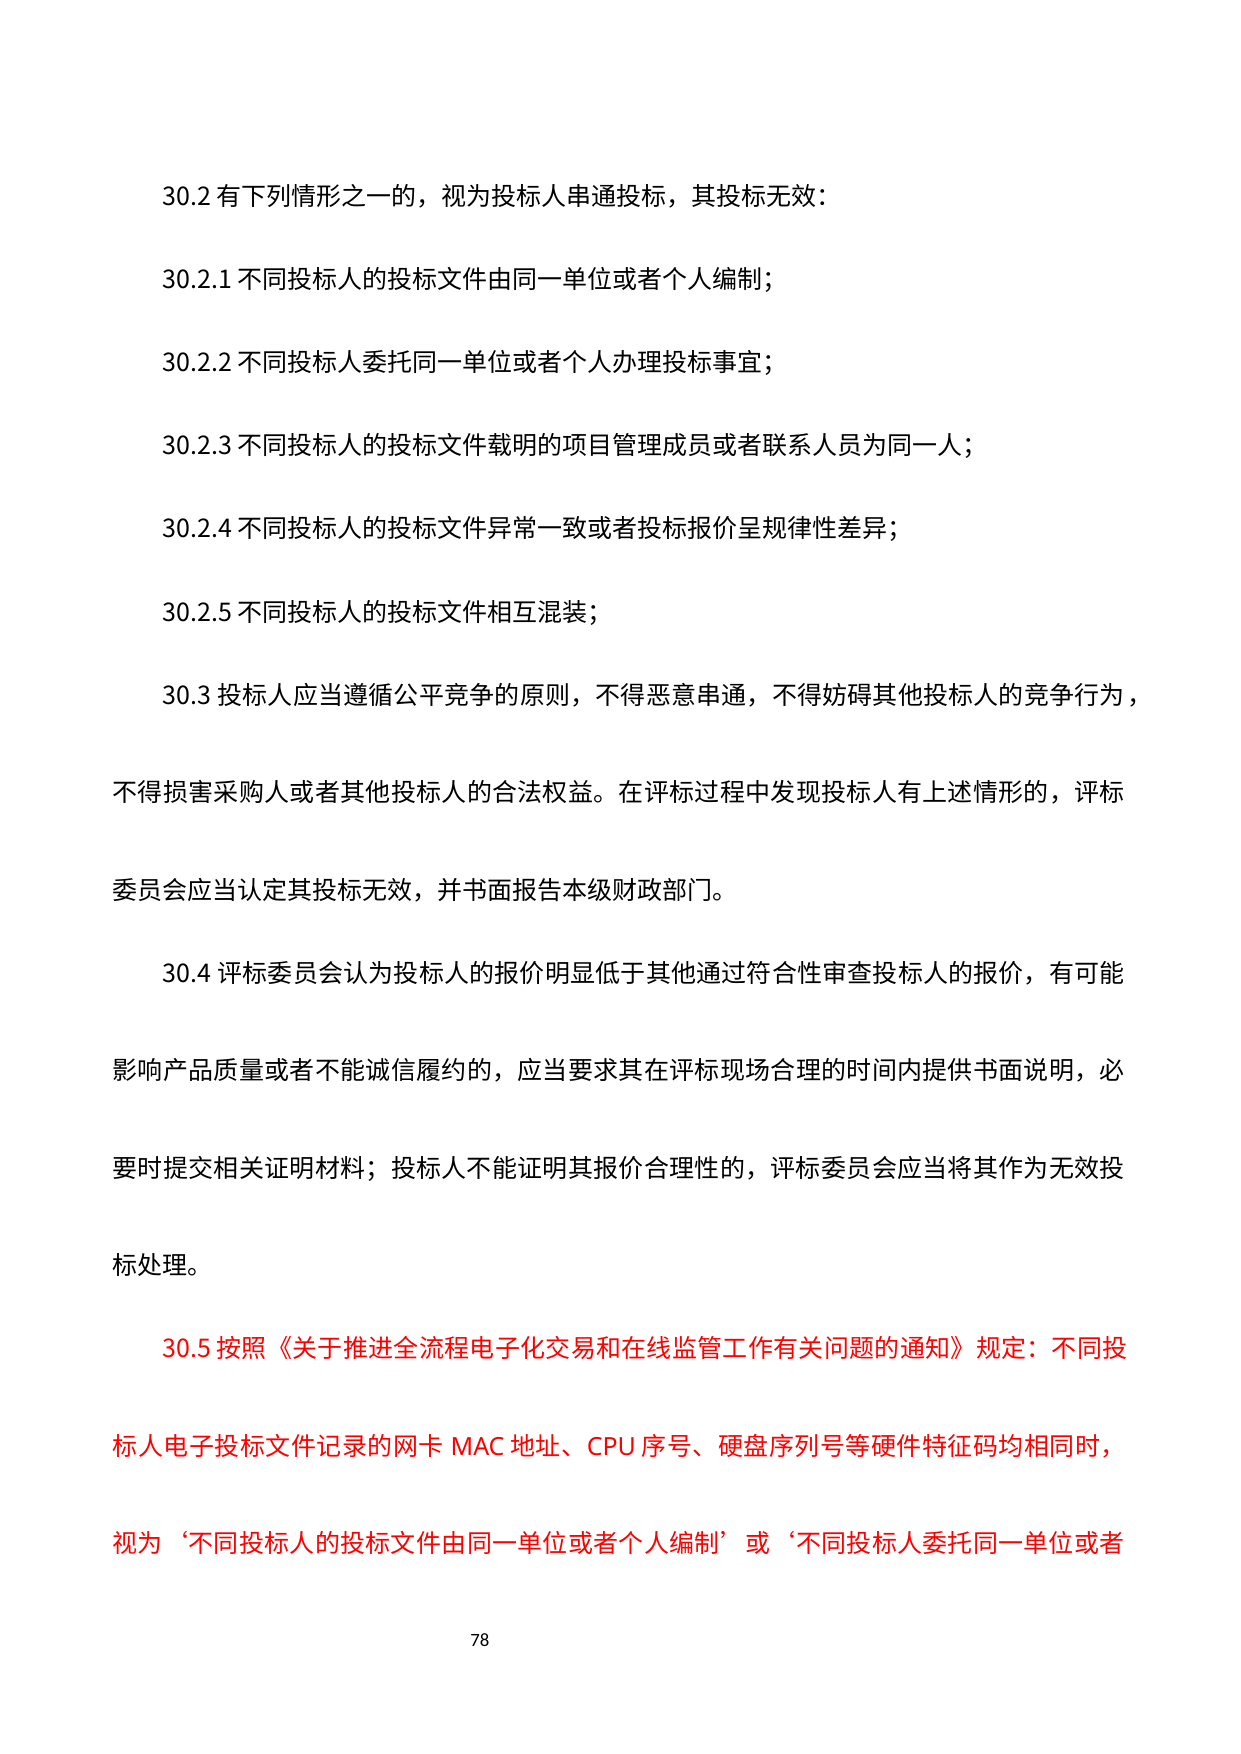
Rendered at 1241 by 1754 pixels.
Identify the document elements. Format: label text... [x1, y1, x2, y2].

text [112, 1314, 1128, 1574]
text 30.2.3 不同投标人的投标文件载明的项目管理成员或者联系人员为同一人； [112, 411, 1128, 476]
text 30.2.2 不同投标人委托同一单位或者个人办理投标事宜； [112, 328, 1128, 393]
text 30.3 投标人应当遵循公平竞争的原则，不得恶意串通，不得妨碍其他投标人的竞争行为，不得损害采购人或者其他投标人的合法权益。在评标过程中发现投标人有上述情形的，评标委员会应当认定其投标无效，并书面报告本级财政部门。 [112, 661, 1128, 921]
text 30.2.1 不同投标人的投标文件由同一单位或者个人编制； [112, 245, 1128, 310]
text 30.2 有下列情形之一的，视为投标人串通投标，其投标无效： [112, 162, 1128, 227]
text 30.2.4 不同投标人的投标文件异常一致或者投标报价呈规律性差异； [112, 494, 1128, 559]
text 30.2.5 不同投标人的投标文件相互混装； [112, 578, 1128, 643]
text 30.4 评标委员会认为投标人的报价明显低于其他通过符合性审查投标人的报价，有可能影响产品质量或者不能诚信履约的，应当要求其在评标现场合理的时间内提供书面说明，必要时提交相关证明材料；投标人不能证明其报价合理性的，评标委员会应当将其作为无效投标处理。 [112, 939, 1128, 1296]
